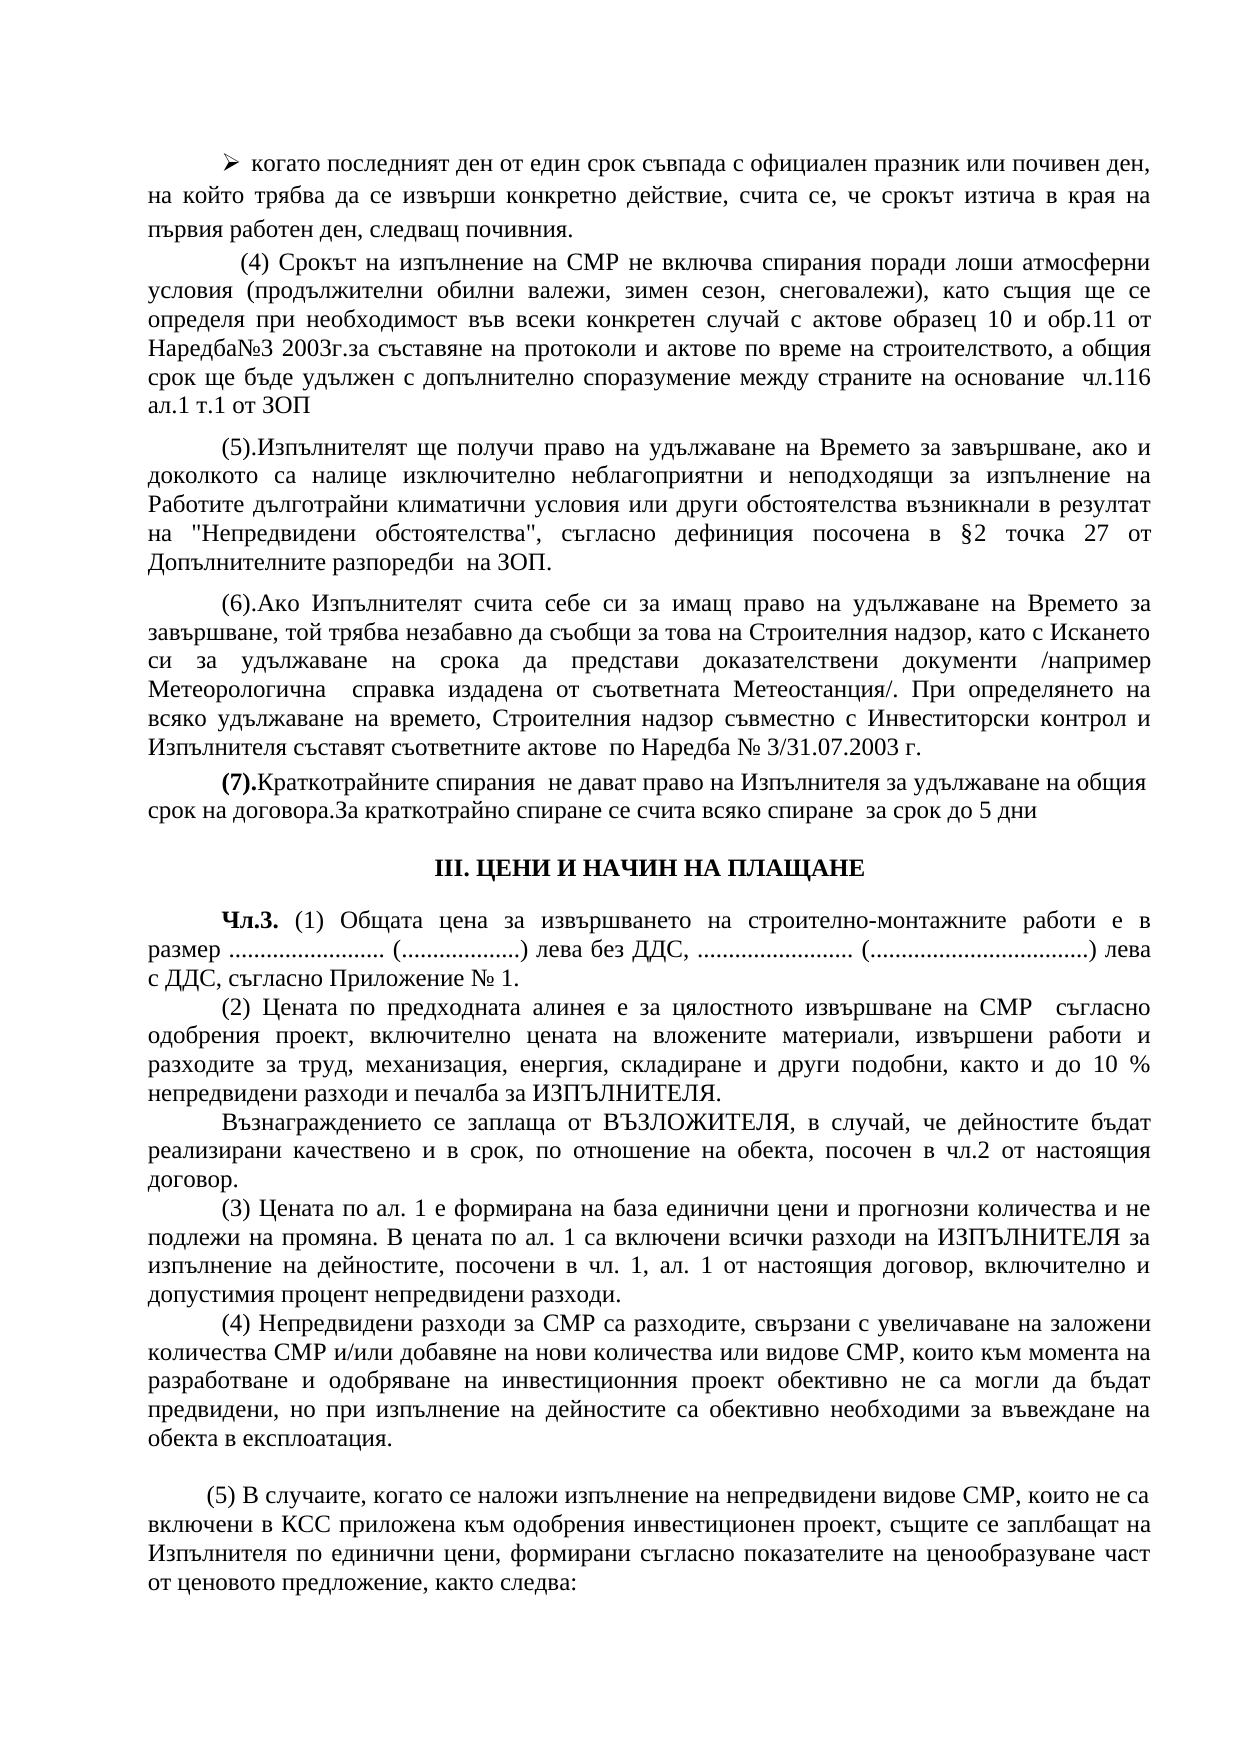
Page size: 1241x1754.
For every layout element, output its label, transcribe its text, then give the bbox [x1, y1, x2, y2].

subtitle (5).Изпълнителят ще получи право на удължаване на Времето за завършване, ако и доколкото са налице изключително неблагоприятни и неподходящи за изпълнение на Работите дълготрайни климатични условия или други обстоятелства възникнали в резултат на "Непредвидени обстоятелства", съгласно дефиниция посочена в §2 точка 27 от Допълнителните разпоредби на ЗОП. [148, 432, 1152, 575]
text (7).Краткотрайните спирания не дават право на Изпълнителя за удължаване на общия срок на договора.За краткотрайно спиране се счита всяко спиране за срок до 5 дни [148, 767, 1152, 824]
text (4) Непредвидени разходи за СМР са разходите, свързани с увеличаване на заложени количества СМР и/или добавяне на нови количества или видове СМР, които към момента на разработване и одобряване на инвестиционния проект обективно не са могли да бъдат предвидени, но при изпълнение на дейностите са обективно необходими за въвеждане на обекта в експлоатация. [148, 1308, 1152, 1452]
text Възнаграждението се заплаща от ВЪЗЛОЖИТЕЛЯ, в случай, че дейностите бъдат реализирани качествено и в срок, по отношение на обекта, посочен в чл.2 от настоящия договор. [148, 1107, 1152, 1193]
text (2) Цената по предходната алинея е за цялостното извършване на СМР съгласно одобрения проект, включително цената на вложените материали, извършени работи и разходите за труд, механизация, енергия, складиране и други подобни, както и до 10 % непредвидени разходи и печалба за ИЗПЪЛНИТЕЛЯ. [148, 992, 1152, 1107]
text (4) Срокът на изпълнение на СМР не включва спирания поради лоши атмосферни условия (продължителни обилни валежи, зимен сезон, снеговалежи), като същия ще се определя при необходимост във всеки конкретен случай с актове образец 10 и обр.11 от Наредба№3 2003г.за съставяне на протоколи и актове по време на строителството, а общия срок ще бъде удължен с допълнително споразумение между страните на основание чл.116 ал.1 т.1 от ЗОП [148, 247, 1152, 419]
text (3) Цената по ал. 1 е формирана на база единични цени и прогнозни количества и не подлежи на промяна. В цената по ал. 1 са включени всички разходи на ИЗПЪЛНИТЕЛЯ за изпълнение на дейностите, посочени в чл. 1, ал. 1 от настоящия договор, включително и допустимия процент непредвидени разходи. [148, 1193, 1152, 1308]
text (5) В случаите, когато се наложи изпълнение на непредвидени видове СМР, които не са включени в КСС приложена към одобрения инвестиционен проект, същите се заплбащат на Изпълнителя по единични цени, формирани съгласно показателите на ценообразуване част от ценовото предложение, както следва: [148, 1480, 1152, 1595]
subtitle (6).Ако Изпълнителят счита себе си за имащ право на удължаване на Времето за завършване, той трябва незабавно да съобщи за това на Строителния надзор, като с Искането си за удължаване на срока да представи доказателствени документи /например Метеорологична справка издадена от съответната Метеостанция/. При определянето на всяко удължаване на времето, Строителния надзор съвместно с Инвеститорски контрол и Изпълнителя съставят съответните актове по Наредба № 3/31.07.2003 г. [148, 588, 1152, 760]
text ІІІ. ЦЕНИ И НАЧИН НА ПЛАЩАНЕ [148, 853, 1152, 882]
text Чл.3. (1) Общата цена за извършването на строително-монтажните работи е в размер ......................... (...................) лева без ДДС, ......................... (...................................) лева с ДДС, съгласно Приложение № 1. [148, 905, 1152, 992]
list когато последният ден от един срок съвпада с официален празник или почивен ден, на който трябва да се извърши конкретно действие, счита се, че срокът изтича в края на първия работен ден, следващ почивния. [148, 148, 1152, 242]
